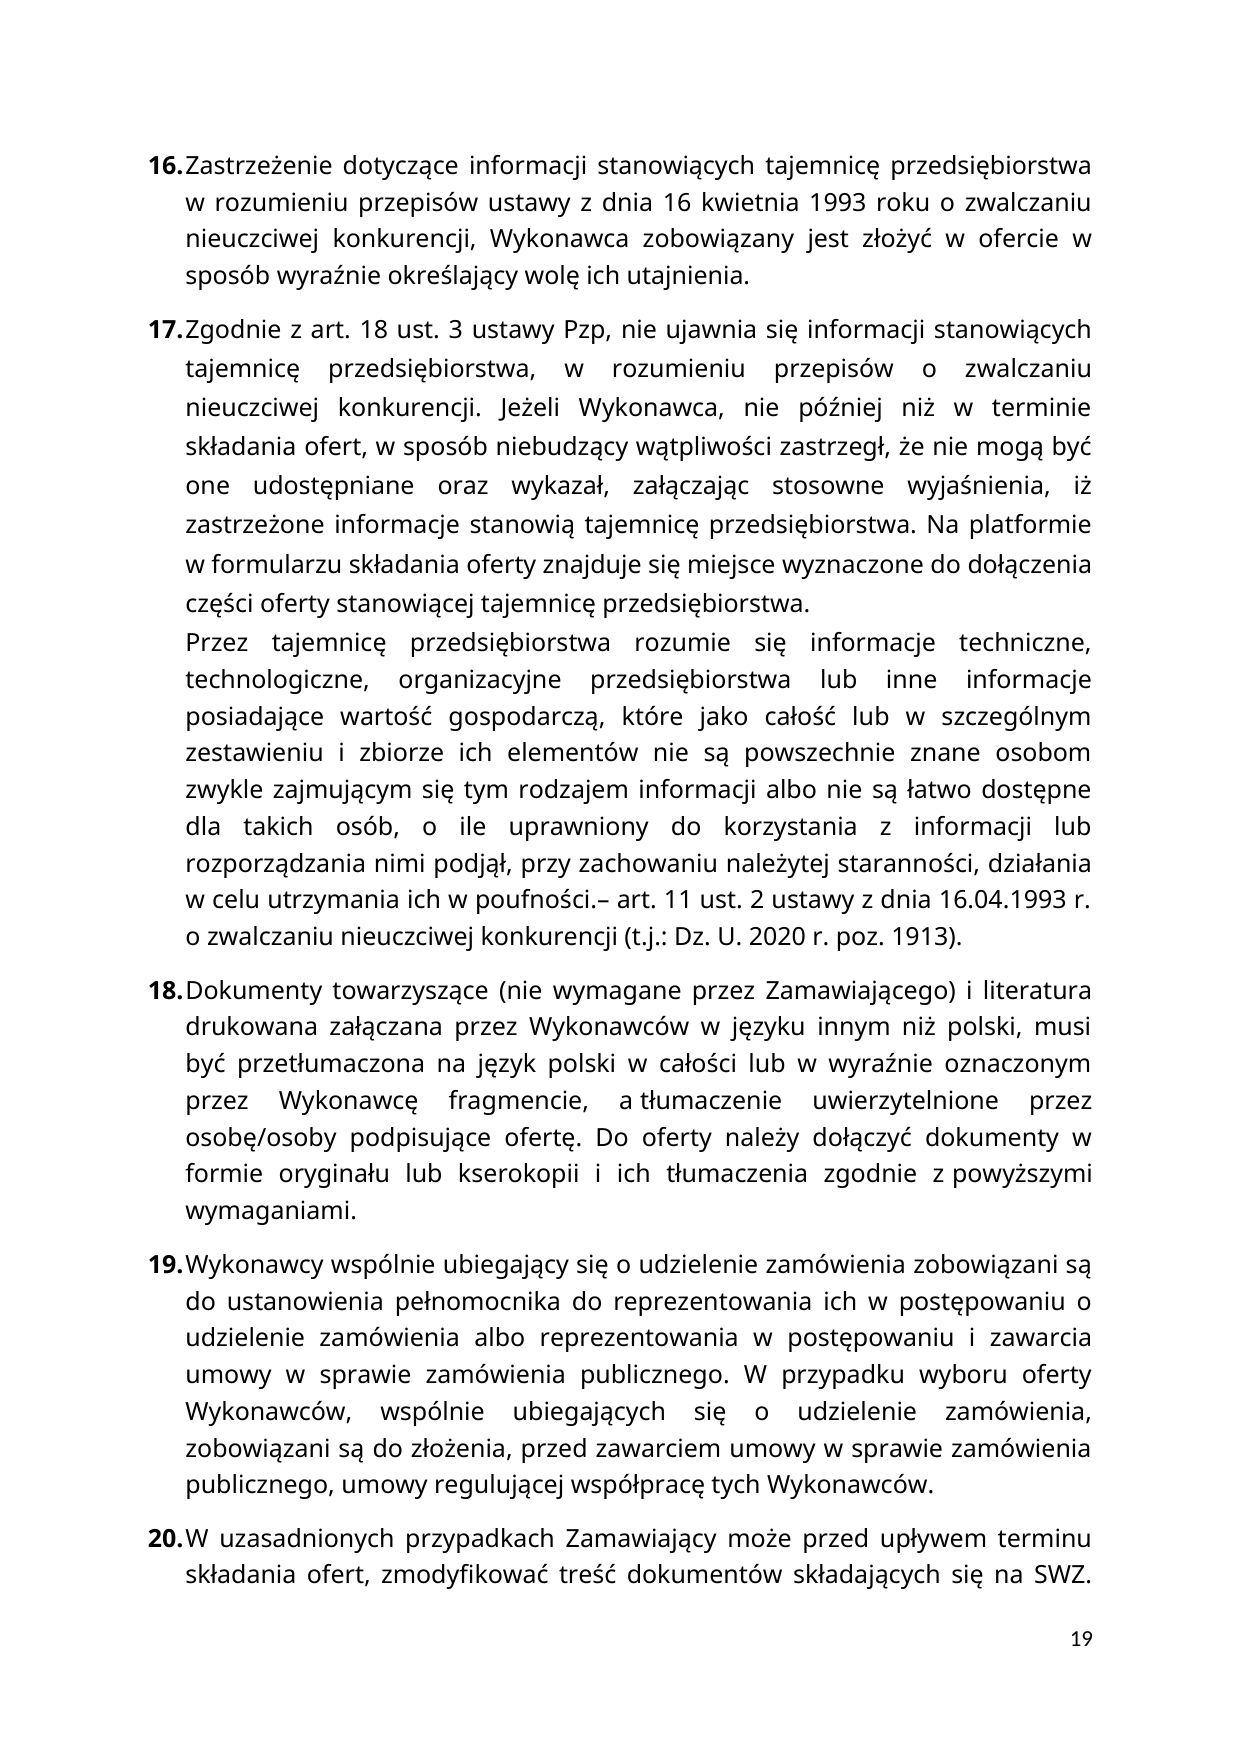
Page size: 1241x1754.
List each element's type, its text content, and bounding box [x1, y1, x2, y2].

list Wykonawcy wspólnie ubiegający się o udzielenie zamówienia zobowiązani są do ustanowienia pełnomocnika do reprezentowania ich w postępowaniu o udzielenie zamówienia albo reprezentowania w postępowaniu i zawarcia umowy w sprawie zamówienia publicznego. W przypadku wyboru oferty Wykonawców, wspólnie ubiegających się o udzielenie zamówienia, zobowiązani są do złożenia, przed zawarciem umowy w sprawie zamówienia publicznego, umowy regulującej współpracę tych Wykonawców. [148, 1246, 1093, 1501]
list Zgodnie z art. 18 ust. 3 ustawy Pzp, nie ujawnia się informacji stanowiących tajemnicę przedsiębiorstwa, w rozumieniu przepisów o zwalczaniu nieuczciwej konkurencji. Jeżeli Wykonawca, nie później niż w terminie składania ofert, w sposób niebudzący wątpliwości zastrzegł, że nie mogą być one udostępniane oraz wykazał, załączając stosowne wyjaśnienia, iż zastrzeżone informacje stanowią tajemnicę przedsiębiorstwa. Na platformie w formularzu składania oferty znajduje się miejsce wyznaczone do dołączenia części oferty stanowiącej tajemnicę przedsiębiorstwa. [148, 311, 1093, 619]
text Przez tajemnicę przedsiębiorstwa rozumie się informacje techniczne, technologiczne, organizacyjne przedsiębiorstwa lub inne informacje posiadające wartość gospodarczą, które jako całość lub w szczególnym zestawieniu i zbiorze ich elementów nie są powszechnie znane osobom zwykle zajmującym się tym rodzajem informacji albo nie są łatwo dostępne dla takich osób, o ile uprawniony do korzystania z informacji lub rozporządzania nimi podjął, przy zachowaniu należytej staranności, działania w celu utrzymania ich w poufności.– art. 11 ust. 2 ustawy z dnia 16.04.1993 r. o zwalczaniu nieuczciwej konkurencji (t.j.: Dz. U. 2020 r. poz. 1913). [185, 625, 1093, 953]
list Zastrzeżenie dotyczące informacji stanowiących tajemnicę przedsiębiorstwa w rozumieniu przepisów ustawy z dnia 16 kwietnia 1993 roku o zwalczaniu nieuczciwej konkurencji, Wykonawca zobowiązany jest złożyć w ofercie w sposób wyraźnie określający wolę ich utajnienia. [148, 148, 1093, 292]
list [148, 1520, 1093, 1591]
list Dokumenty towarzyszące (nie wymagane przez Zamawiającego) i literatura drukowana załączana przez Wykonawców w języku innym niż polski, musi być przetłumaczona na język polski w całości lub w wyraźnie oznaczonym przez Wykonawcę fragmencie, a tłumaczenie uwierzytelnione przez osobę/osoby podpisujące ofertę. Do oferty należy dołączyć dokumenty w formie oryginału lub kserokopii i ich tłumaczenia zgodnie z powyższymi wymaganiami. [148, 972, 1093, 1227]
